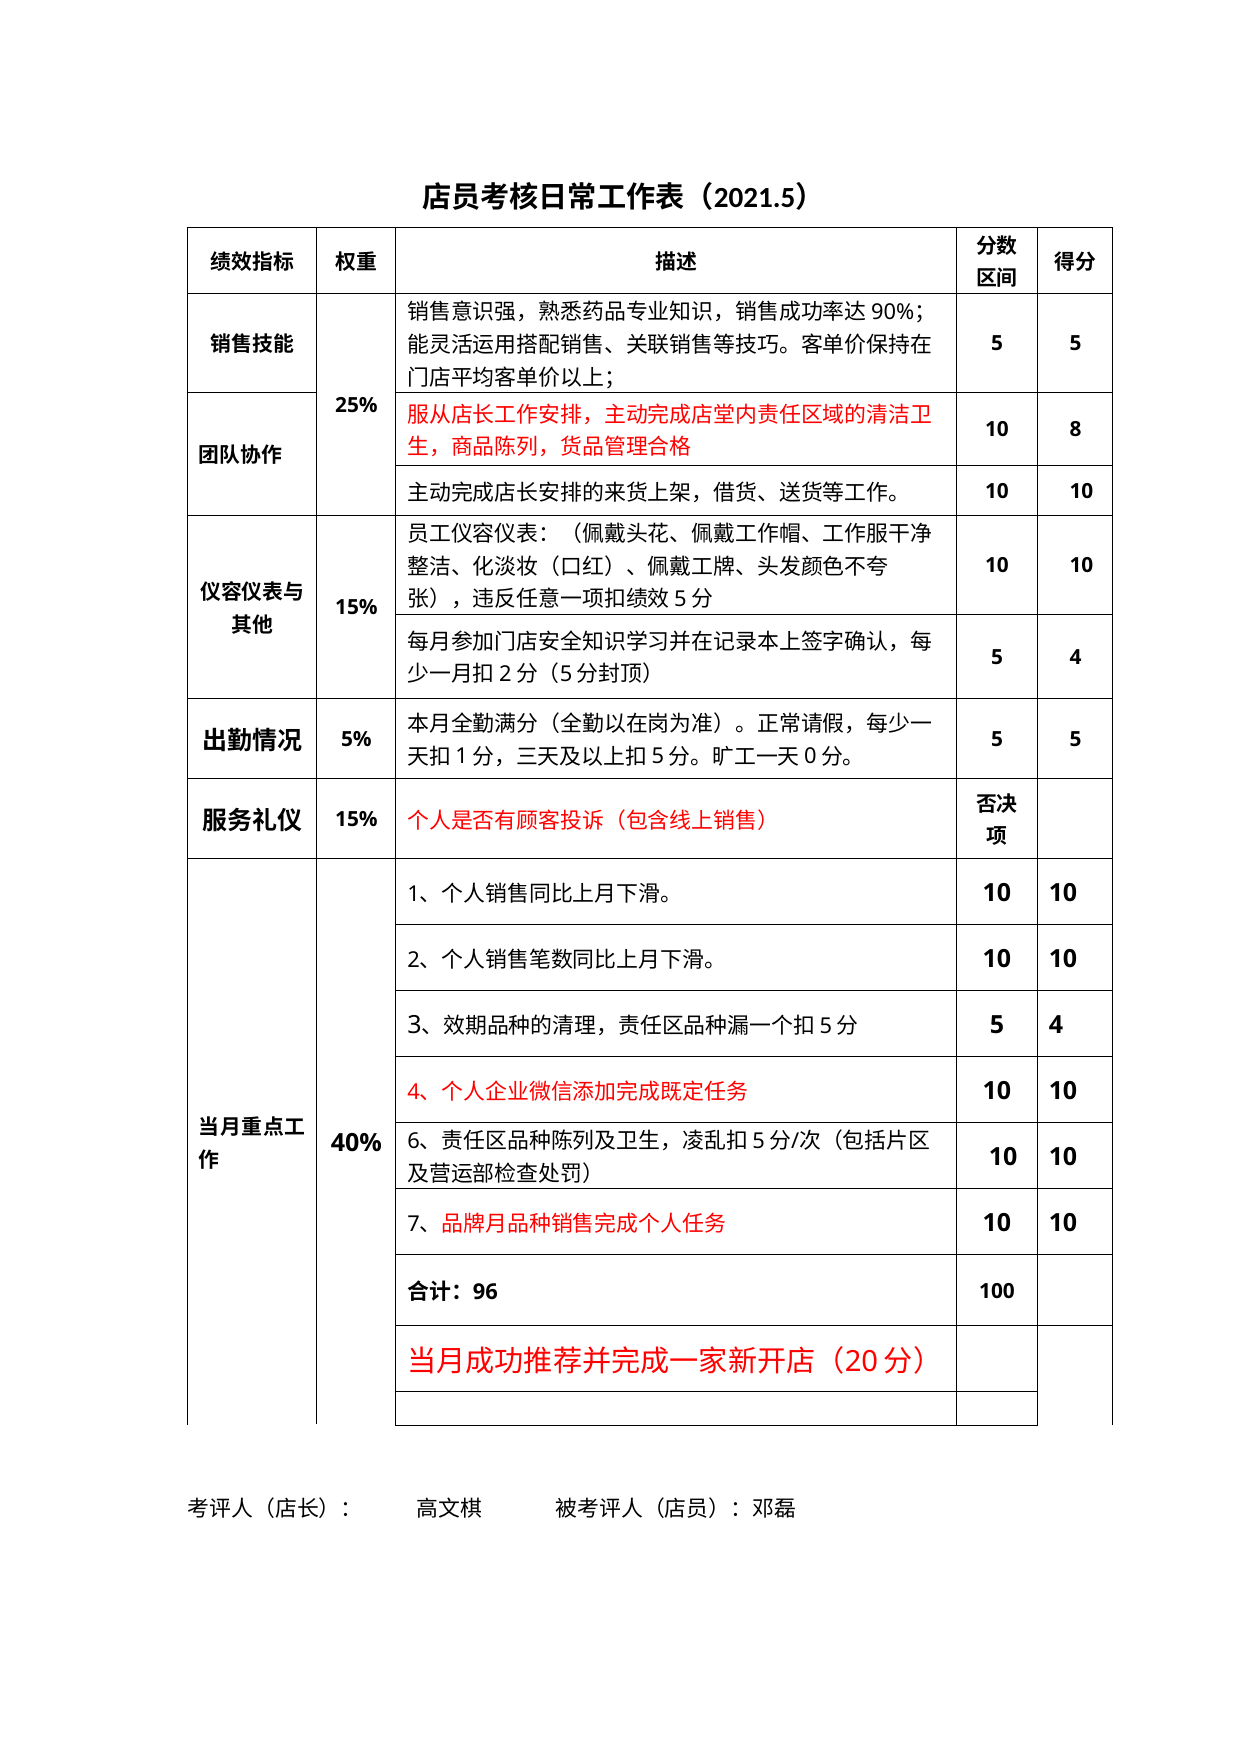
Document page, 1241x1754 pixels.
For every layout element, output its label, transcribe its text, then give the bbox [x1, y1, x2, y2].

table_cell 15% [317, 779, 395, 858]
table_cell [396, 1392, 956, 1425]
table_cell 4、个人企业微信添加完成既定任务 [396, 1057, 956, 1122]
table_cell 服从店长工作安排，主动完成店堂内责任区域的清洁卫生，商品陈列，货品管理合格 [396, 393, 956, 465]
table_cell 员工仪容仪表：（佩戴头花、佩戴工作帽、工作服干净整洁、化淡妆（口红）、佩戴工牌、头发颜色不夸张），违反任意一项扣绩效5分 [396, 516, 956, 613]
table_header 描述 [396, 228, 956, 293]
table_cell 40% [317, 859, 395, 1425]
table_cell 2、个人销售笔数同比上月下滑。 [396, 925, 956, 990]
table_cell 否决项 [957, 779, 1037, 858]
text 考评人（店长）： 高文棋 被考评人（店员）：邓磊 [187, 1491, 1053, 1523]
table_cell 100 [957, 1255, 1037, 1325]
table_cell 10 [1038, 466, 1112, 515]
table_cell 5 [1038, 699, 1112, 778]
table_cell 当月成功推荐并完成一家新开店（20分） [396, 1326, 956, 1391]
table_cell 10 [957, 393, 1037, 465]
text 店员考核日常工作表（2021.5） [187, 162, 1053, 227]
table_cell 25% [317, 294, 395, 515]
table_cell 10 [1038, 1123, 1112, 1188]
table_cell 1、个人销售同比上月下滑。 [396, 859, 956, 924]
table_cell 10 [1038, 925, 1112, 990]
table_header 绩效指标 [188, 228, 316, 293]
table_cell 每月参加门店安全知识学习并在记录本上签字确认，每少一月扣2分（5分封顶） [396, 615, 956, 698]
table_cell 10 [1038, 516, 1112, 613]
table_cell 4 [1038, 991, 1112, 1056]
table_header 得分 [1038, 228, 1112, 293]
table_cell 主动完成店长安排的来货上架，借货、送货等工作。 [396, 466, 956, 515]
table_cell 10 [957, 925, 1037, 990]
table_cell 10 [957, 1189, 1037, 1254]
table_cell 出勤情况 [188, 699, 316, 778]
table_header 权重 [317, 228, 395, 293]
table_cell 6、责任区品种陈列及卫生，凌乱扣5分/次（包括片区及营运部检查处罚） [396, 1123, 956, 1188]
table_cell 个人是否有顾客投诉（包含线上销售） [396, 779, 956, 858]
table_cell [957, 1326, 1037, 1391]
table_cell 4 [1038, 615, 1112, 698]
table_cell 10 [957, 1057, 1037, 1122]
table_cell 10 [957, 466, 1037, 515]
table_cell [957, 1392, 1037, 1425]
table_cell 8 [1038, 393, 1112, 465]
table_cell 5 [957, 991, 1037, 1056]
table_cell 10 [957, 859, 1037, 924]
table_cell 本月全勤满分（全勤以在岗为准）。正常请假，每少一天扣1分，三天及以上扣5分。旷工一天0分。 [396, 699, 956, 778]
table_cell 5 [957, 615, 1037, 698]
table_cell 销售技能 [188, 294, 316, 392]
table_cell 10 [957, 1123, 1037, 1188]
table_cell 当月重点工作 [188, 859, 317, 1425]
table_cell 合计：96 [396, 1255, 956, 1325]
table_cell 销售意识强，熟悉药品专业知识，销售成功率达90%；能灵活运用搭配销售、关联销售等技巧。客单价保持在门店平均客单价以上； [396, 294, 956, 392]
table_cell 10 [1038, 1189, 1112, 1254]
table_header 分数 区间 [957, 228, 1037, 293]
table_cell 15% [317, 516, 395, 698]
table_cell 5 [1038, 294, 1112, 392]
table_cell 10 [1038, 1057, 1112, 1122]
table_cell [1038, 779, 1112, 858]
table_cell 5 [957, 294, 1037, 392]
table_cell 服务礼仪 [188, 779, 316, 858]
table_cell 7、品牌月品种销售完成个人任务 [396, 1189, 956, 1254]
table_cell 5% [317, 699, 395, 778]
table_cell 3、效期品种的清理，责任区品种漏一个扣5分 [396, 991, 956, 1056]
table_cell 团队协作 [188, 393, 316, 515]
table_cell [1038, 1326, 1112, 1425]
table_cell 仪容仪表与其他 [188, 516, 316, 698]
table_cell 10 [1038, 859, 1112, 924]
table_cell 10 [957, 516, 1037, 613]
table_cell [1038, 1255, 1112, 1325]
table_cell 5 [957, 699, 1037, 778]
